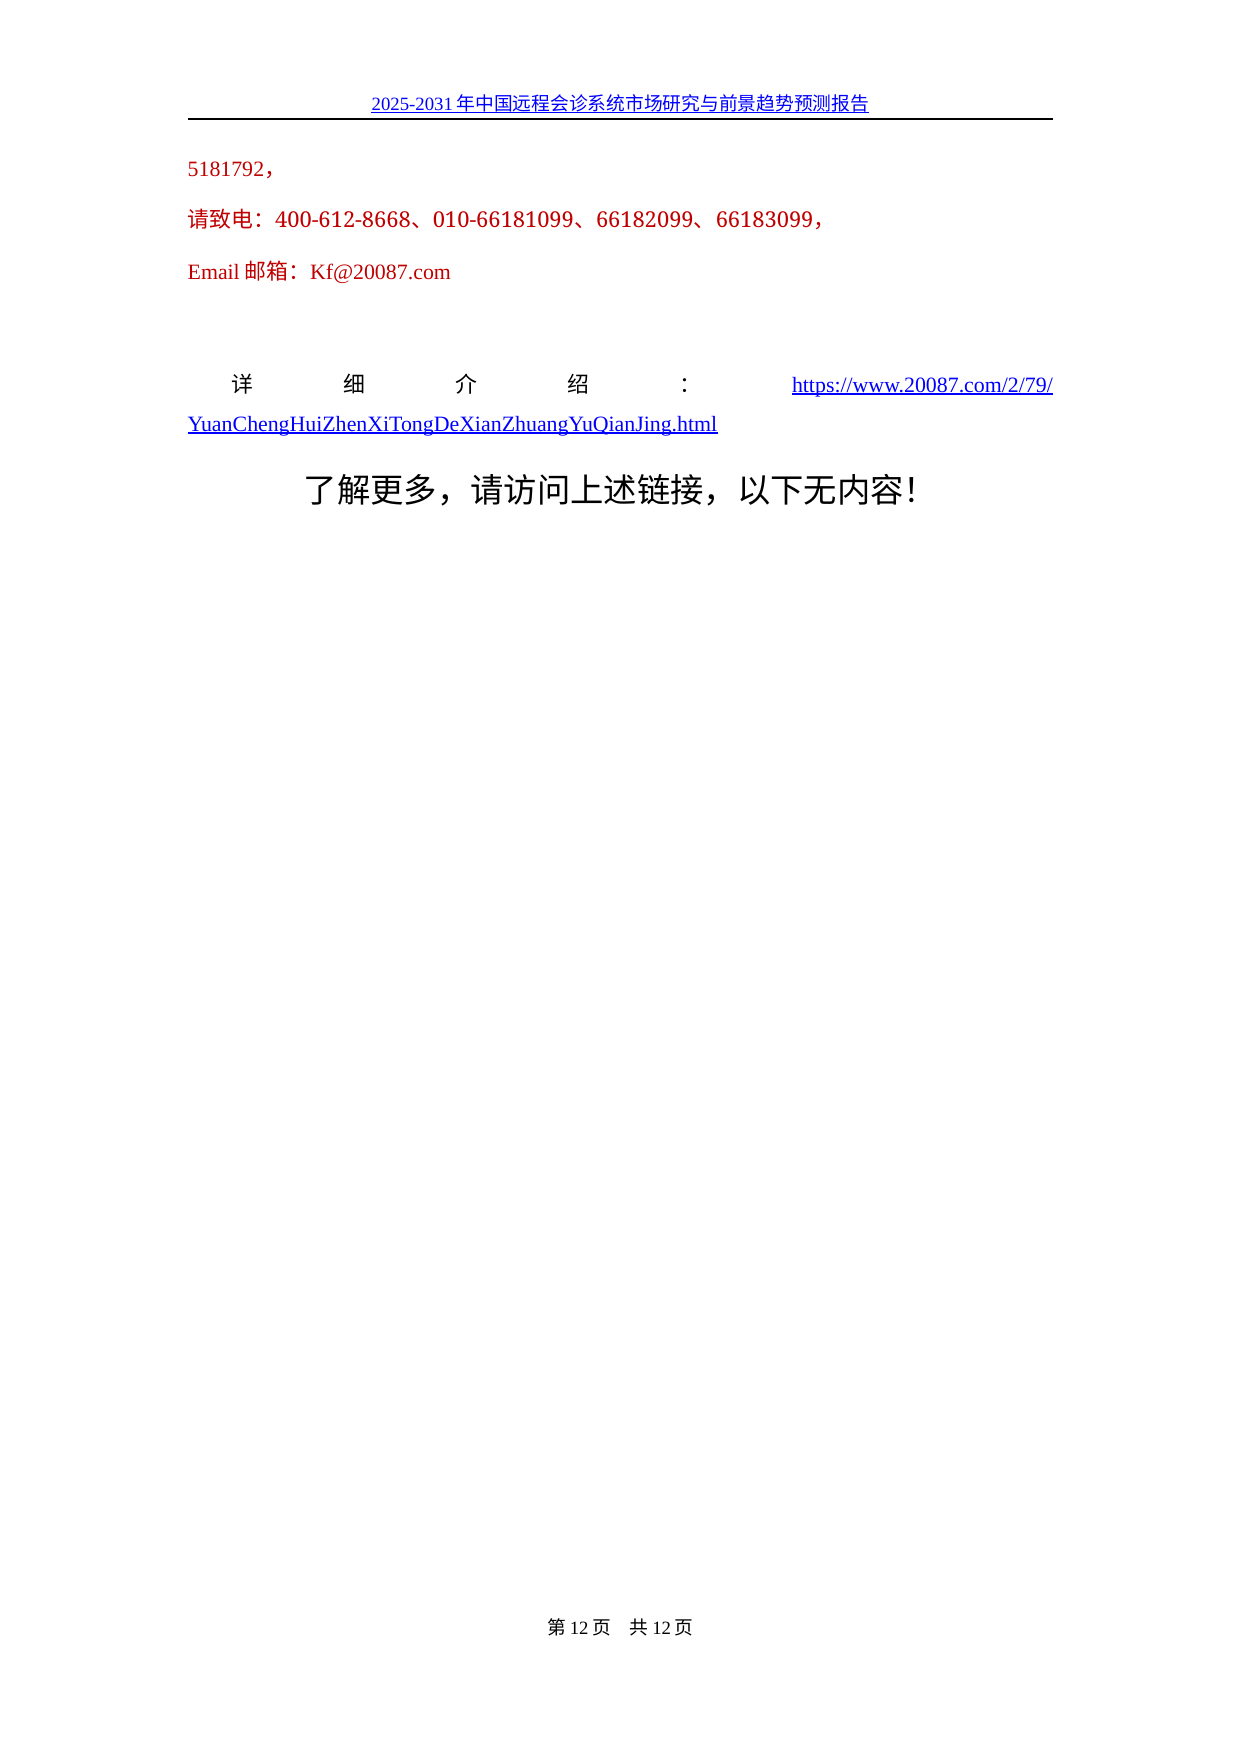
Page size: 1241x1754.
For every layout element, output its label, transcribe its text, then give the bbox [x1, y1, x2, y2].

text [187, 150, 1053, 183]
text 详细介绍：https://www.20087.com/2/79/YuanChengHuiZhenXiTongDeXianZhuangYuQianJing.html [187, 366, 1053, 439]
text Email邮箱：Kf@20087.com [187, 253, 1053, 286]
text 请致电：400-612-8668、010-66181099、66182099、66183099， [187, 202, 1053, 234]
title 了解更多，请访问上述链接，以下无内容！ [187, 455, 1053, 520]
